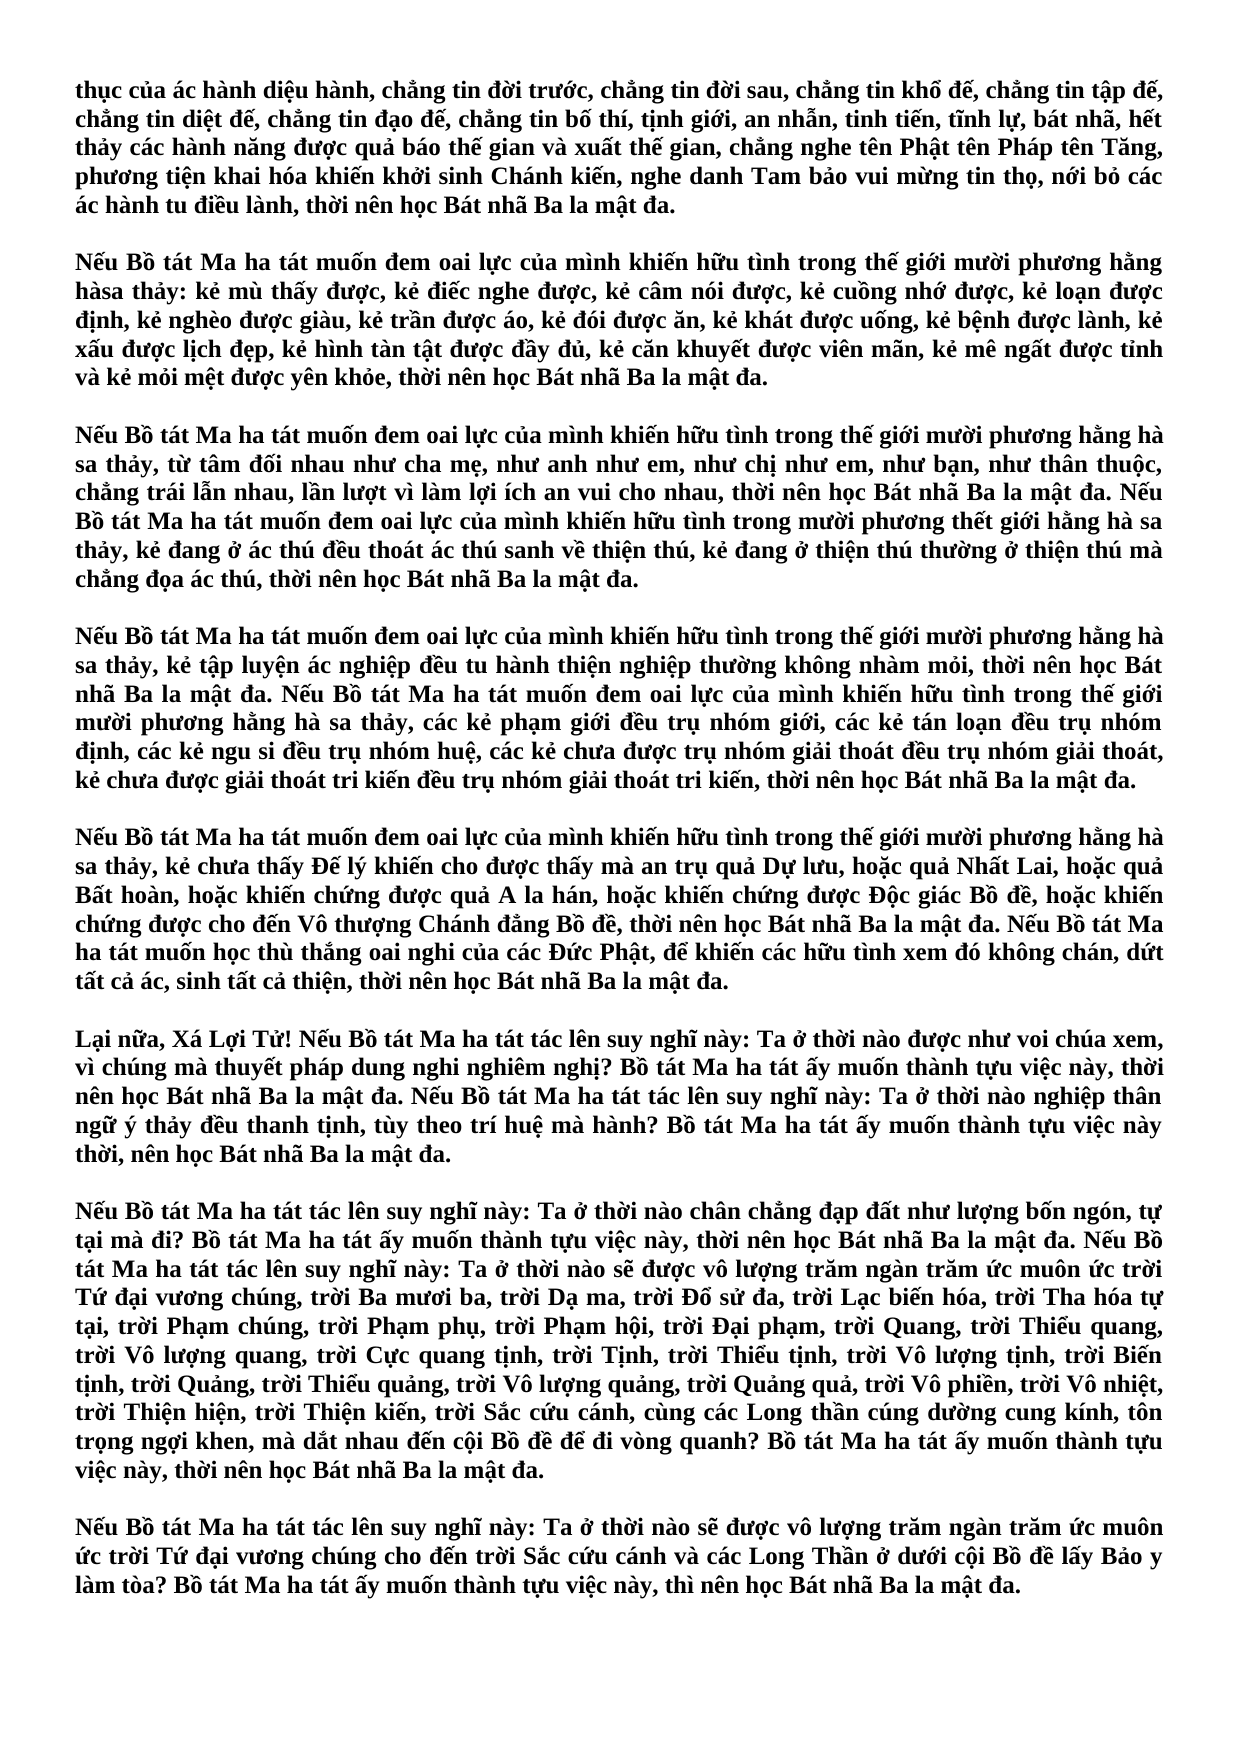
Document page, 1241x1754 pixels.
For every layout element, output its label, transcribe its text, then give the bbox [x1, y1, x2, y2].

text Nếu Bồ tát Ma ha tát tác lên suy nghĩ này: Ta ở thời nào chân chẳng đạp đất như lượng bốn ngón, tự tại mà đi? Bồ tát Ma ha tát ấy muốn thành tựu việc này, thời nên học Bát nhã Ba la mật đa. Nếu Bồ tát Ma ha tát tác lên suy nghĩ này: Ta ở thời nào sẽ được vô lượng trăm ngàn trăm ức muôn ức trời Tứ đại vương chúng, trời Ba mươi ba, trời Dạ ma, trời Đổ sử đa, trời Lạc biến hóa, trời Tha hóa tự tại, trời Phạm chúng, trời Phạm phụ, trời Phạm hội, trời Đại phạm, trời Quang, trời Thiểu quang, trời Vô lượng quang, trời Cực quang tịnh, trời Tịnh, trời Thiểu tịnh, trời Vô lượng tịnh, trời Biến tịnh, trời Quảng, trời Thiểu quảng, trời Vô lượng quảng, trời Quảng quả, trời Vô phiền, trời Vô nhiệt, trời Thiện hiện, trời Thiện kiến, trời Sắc cứu cánh, cùng các Long thần cúng dường cung kính, tôn trọng ngợi khen, mà dắt nhau đến cội Bồ đề để đi vòng quanh? Bồ tát Ma ha tát ấy muốn thành tựu việc này, thời nên học Bát nhã Ba la mật đa. [75, 1196, 1165, 1484]
text Nếu Bồ tát Ma ha tát muốn đem oai lực của mình khiến hữu tình trong thế giới mười phương hằng hàsa thảy: kẻ mù thấy được, kẻ điếc nghe được, kẻ câm nói được, kẻ cuồng nhớ được, kẻ loạn được định, kẻ nghèo được giàu, kẻ trần được áo, kẻ đói được ăn, kẻ khát được uống, kẻ bệnh được lành, kẻ xấu được lịch đẹp, kẻ hình tàn tật được đầy đủ, kẻ căn khuyết được viên mãn, kẻ mê ngất được tỉnh và kẻ mỏi mệt được yên khỏe, thời nên học Bát nhã Ba la mật đa. [75, 247, 1165, 391]
text Nếu Bồ tát Ma ha tát muốn đem oai lực của mình khiến hữu tình trong thế giới mười phương hằng hà sa thảy, từ tâm đối nhau như cha mẹ, như anh như em, như chị như em, như bạn, như thân thuộc, chẳng trái lẫn nhau, lần lượt vì làm lợi ích an vui cho nhau, thời nên học Bát nhã Ba la mật đa. Nếu Bồ tát Ma ha tát muốn đem oai lực của mình khiến hữu tình trong mười phương thết giới hằng hà sa thảy, kẻ đang ở ác thú đều thoát ác thú sanh về thiện thú, kẻ đang ở thiện thú thường ở thiện thú mà chẳng đọa ác thú, thời nên học Bát nhã Ba la mật đa. [75, 420, 1165, 592]
text Nếu Bồ tát Ma ha tát muốn đem oai lực của mình khiến hữu tình trong thế giới mười phương hằng hà sa thảy, kẻ chưa thấy Đế lý khiến cho được thấy mà an trụ quả Dự lưu, hoặc quả Nhất Lai, hoặc quả Bất hoàn, hoặc khiến chứng được quả A la hán, hoặc khiến chứng được Độc giác Bồ đề, hoặc khiến chứng được cho đến Vô thượng Chánh đẳng Bồ đề, thời nên học Bát nhã Ba la mật đa. Nếu Bồ tát Ma ha tát muốn học thù thắng oai nghi của các Đức Phật, để khiến các hữu tình xem đó không chán, dứt tất cả ác, sinh tất cả thiện, thời nên học Bát nhã Ba la mật đa. [75, 822, 1165, 995]
text Lại nữa, Xá Lợi Tử! Nếu Bồ tát Ma ha tát tác lên suy nghĩ này: Ta ở thời nào được như voi chúa xem, vì chúng mà thuyết pháp dung nghi nghiêm nghị? Bồ tát Ma ha tát ấy muốn thành tựu việc này, thời nên học Bát nhã Ba la mật đa. Nếu Bồ tát Ma ha tát tác lên suy nghĩ này: Ta ở thời nào nghiệp thân ngữ ý thảy đều thanh tịnh, tùy theo trí huệ mà hành? Bồ tát Ma ha tát ấy muốn thành tựu việc này thời, nên học Bát nhã Ba la mật đa. [75, 1024, 1165, 1167]
text Nếu Bồ tát Ma ha tát muốn đem oai lực của mình khiến hữu tình trong thế giới mười phương hằng hà sa thảy, kẻ tập luyện ác nghiệp đều tu hành thiện nghiệp thường không nhàm mỏi, thời nên học Bát nhã Ba la mật đa. Nếu Bồ tát Ma ha tát muốn đem oai lực của mình khiến hữu tình trong thế giới mười phương hằng hà sa thảy, các kẻ phạm giới đều trụ nhóm giới, các kẻ tán loạn đều trụ nhóm định, các kẻ ngu si đều trụ nhóm huệ, các kẻ chưa được trụ nhóm giải thoát đều trụ nhóm giải thoát, kẻ chưa được giải thoát tri kiến đều trụ nhóm giải thoát tri kiến, thời nên học Bát nhã Ba la mật đa. [75, 621, 1165, 794]
text Nếu Bồ tát Ma ha tát tác lên suy nghĩ này: Ta ở thời nào sẽ được vô lượng trăm ngàn trăm ức muôn ức trời Tứ đại vương chúng cho đến trời Sắc cứu cánh và các Long Thần ở dưới cội Bồ đề lấy Bảo y làm tòa? Bồ tát Ma ha tát ấy muốn thành tựu việc này, thì nên học Bát nhã Ba la mật đa. [75, 1512, 1165, 1599]
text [75, 75, 1165, 219]
